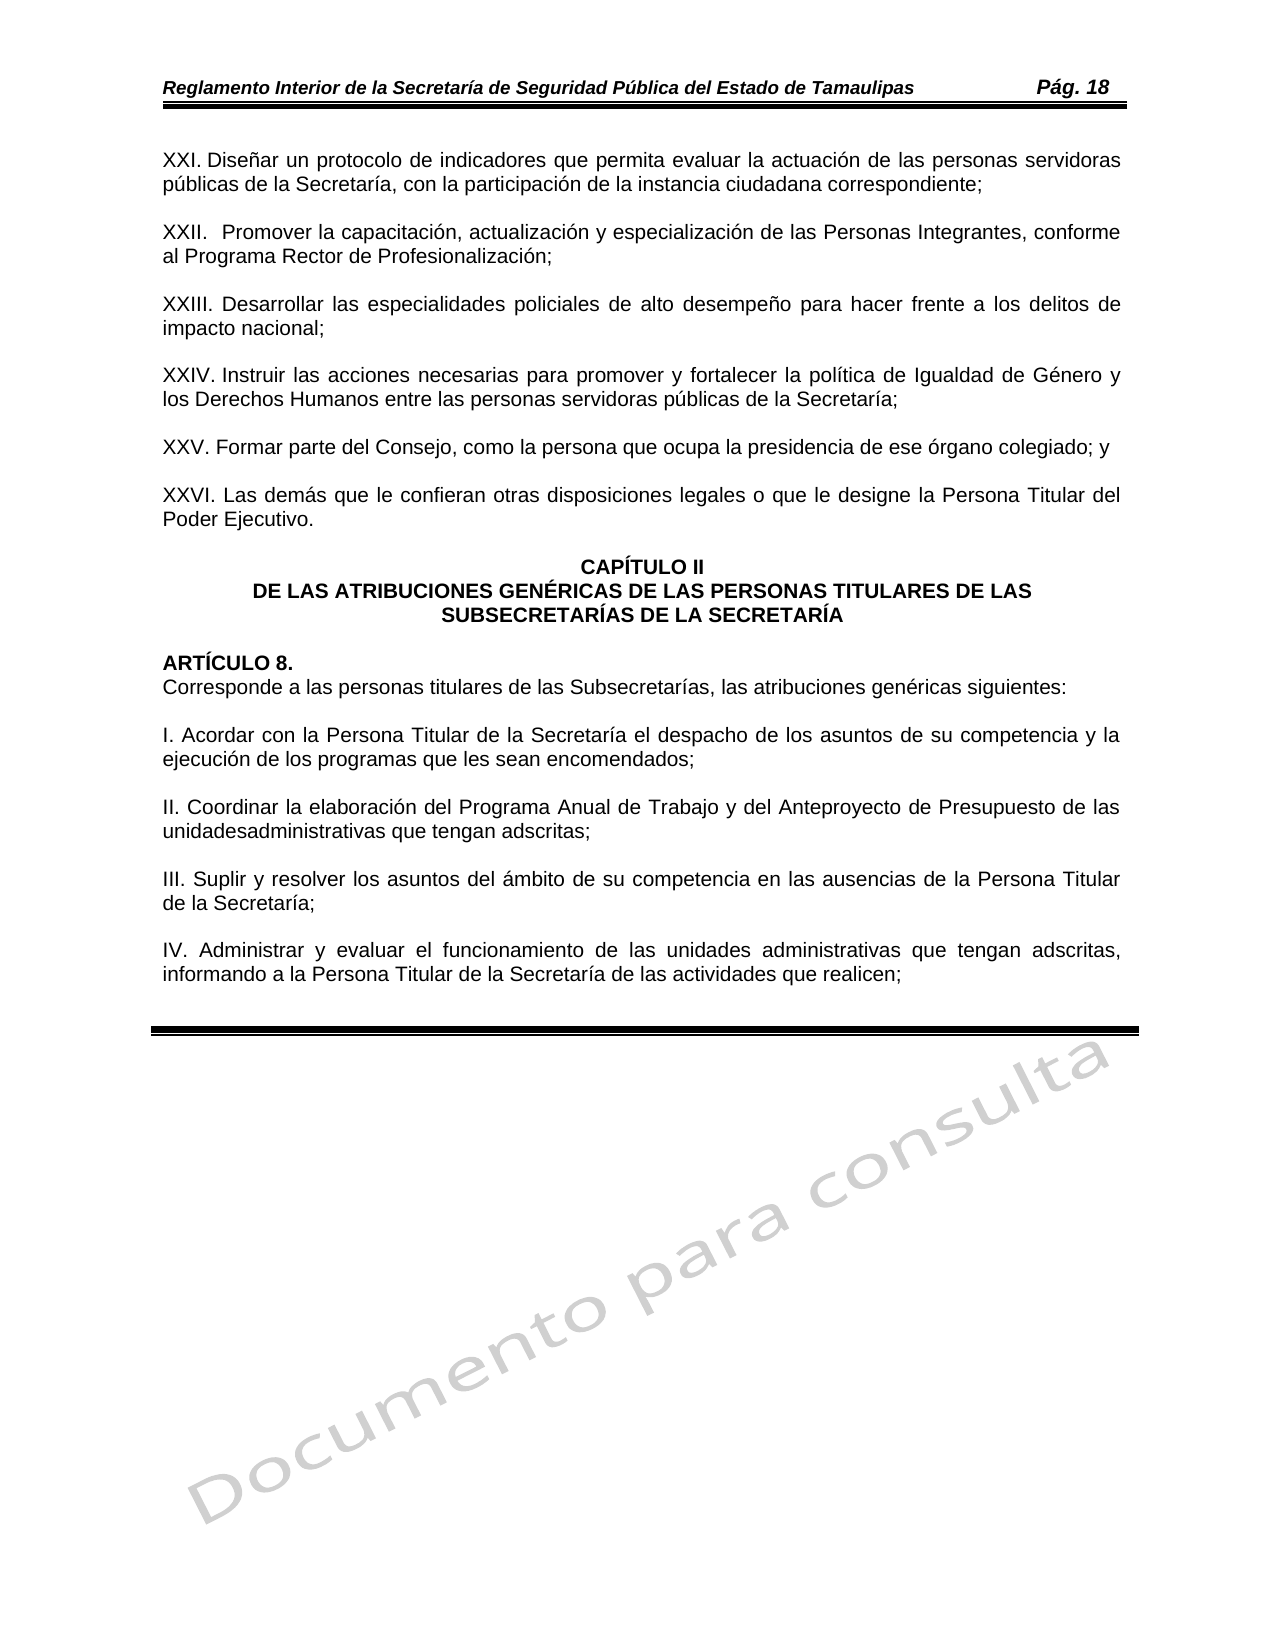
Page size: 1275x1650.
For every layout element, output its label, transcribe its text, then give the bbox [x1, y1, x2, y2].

list Promover la capacitación, actualización y especialización de las Personas Integrantes, conforme al Programa Rector de Profesionalización; [162, 219, 1122, 267]
list Desarrollar las especialidades policiales de alto desempeño para hacer frente a los delitos de impacto nacional; [162, 291, 1122, 339]
text II. Coordinar la elaboración del Programa Anual de Trabajo y del Anteproyecto de Presupuesto de las unidadesadministrativas que tengan adscritas; [162, 794, 1122, 842]
list Instruir las acciones necesarias para promover y fortalecer la política de Igualdad de Género y los Derechos Humanos entre las personas servidoras públicas de la Secretaría; [162, 363, 1122, 411]
text CAPÍTULO II [162, 555, 1122, 579]
text XXV. Formar parte del Consejo, como la persona que ocupa la presidencia de ese órgano colegiado; y [162, 435, 1122, 459]
text III. Suplir y resolver los asuntos del ámbito de su competencia en las ausencias de la Persona Titular de la Secretaría; [162, 866, 1122, 914]
list Diseñar un protocolo de indicadores que permita evaluar la actuación de las personas servidoras públicas de la Secretaría, con la participación de la instancia ciudadana correspondiente; [162, 148, 1122, 196]
text DE LAS ATRIBUCIONES GENÉRICAS DE LAS PERSONAS TITULARES DE LAS SUBSECRETARÍAS DE LA SECRETARÍA [162, 579, 1122, 627]
text Corresponde a las personas titulares de las Subsecretarías, las atribuciones genéricas siguientes: [162, 675, 1122, 699]
text IV. Administrar y evaluar el funcionamiento de las unidades administrativas que tengan adscritas, informando a la Persona Titular de la Secretaría de las actividades que realicen; [162, 938, 1122, 986]
text I. Acordar con la Persona Titular de la Secretaría el despacho de los asuntos de su competencia y la ejecución de los programas que les sean encomendados; [162, 723, 1122, 771]
text XXVI. Las demás que le confieran otras disposiciones legales o que le designe la Persona Titular del Poder Ejecutivo. [162, 483, 1122, 531]
text ARTÍCULO 8. [162, 651, 1122, 675]
